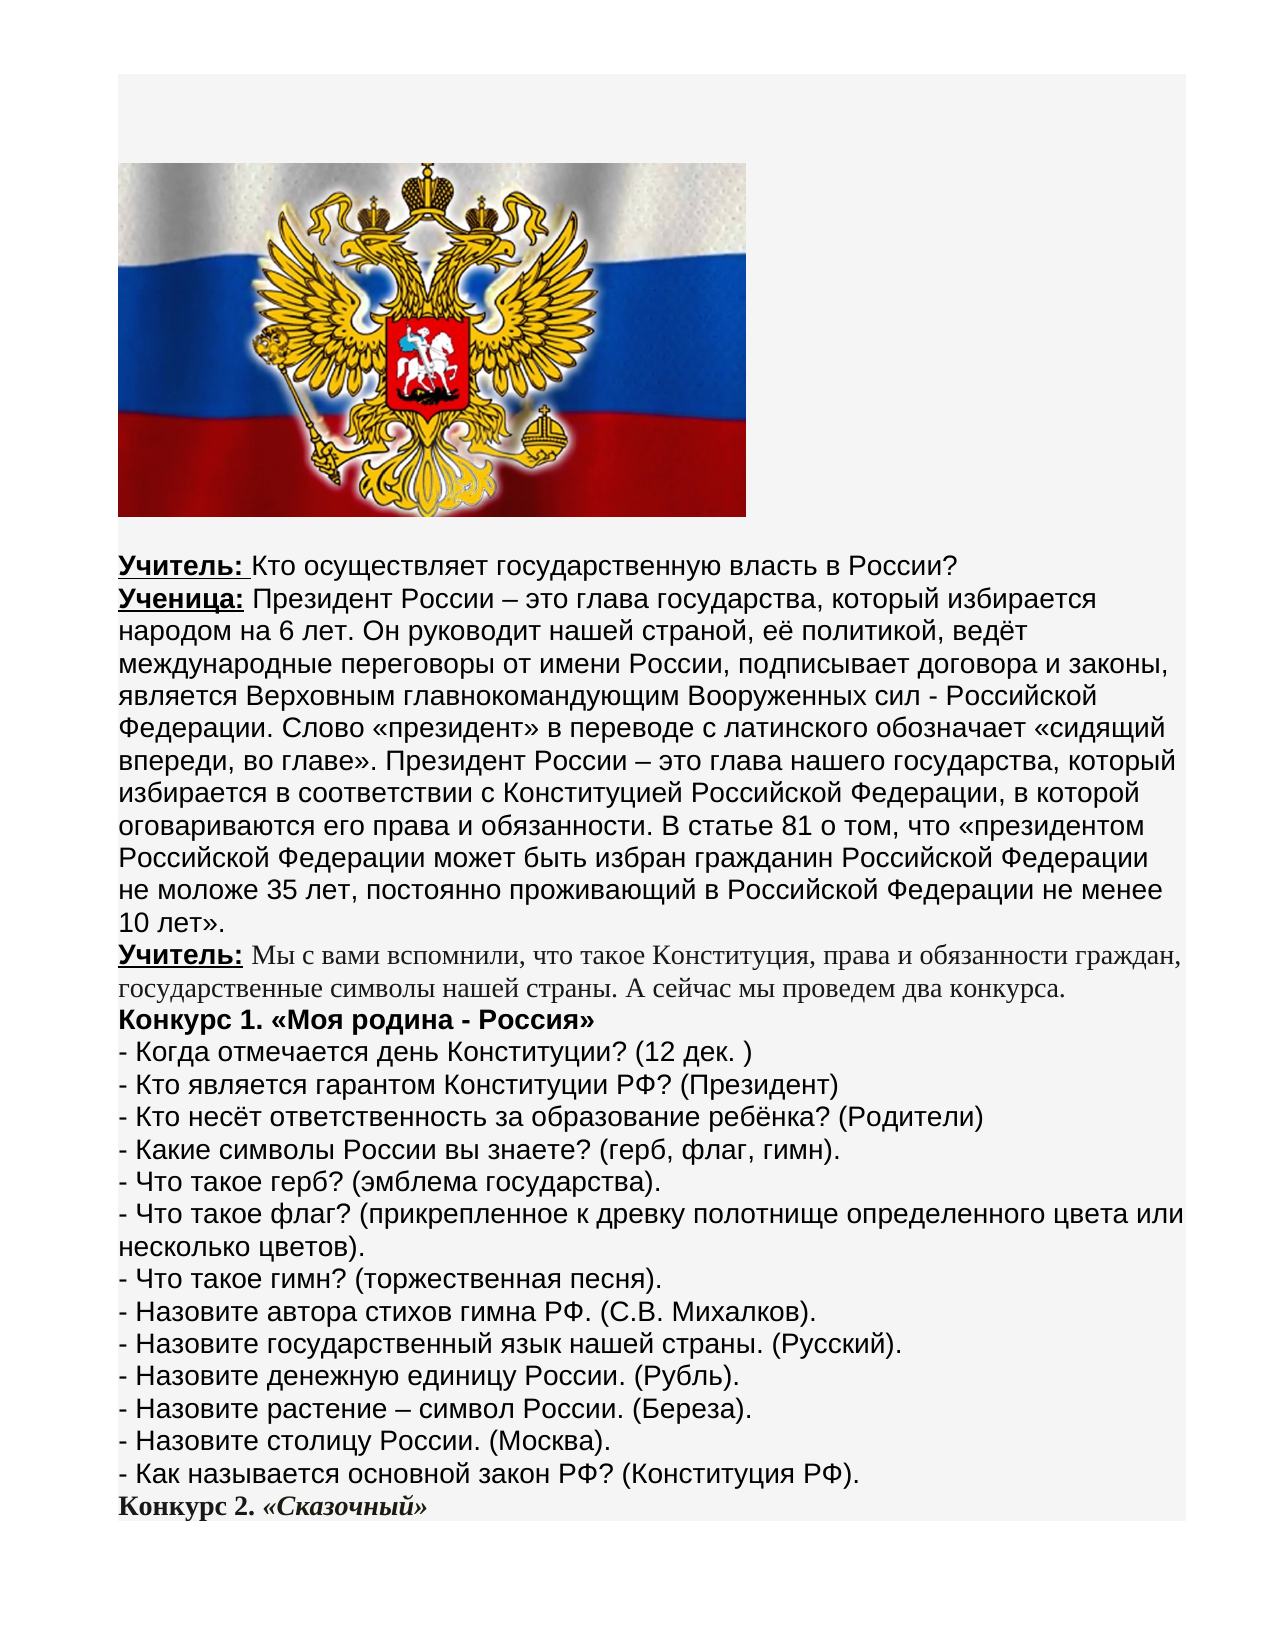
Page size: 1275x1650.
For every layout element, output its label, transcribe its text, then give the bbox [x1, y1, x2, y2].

text Учитель: Мы с вами вспомнили, что такое Конституция, права и обязанности граждан, государственные символы нашей страны. А сейчас мы проведем два конкурса. [118, 938, 1186, 1003]
picture [118, 163, 746, 517]
text Ученица: Президент России – это глава государства, который избирается народом на 6 лет. Он руководит нашей страной, её политикой, ведёт международные переговоры от имени России, подписывает договора и законы, является Верховным главнокомандующим Вооруженных сил - Российской Федерации. Слово «президент» в переводе с латинского обозначает «сидящий впереди, во главе». Президент России – это глава нашего государства, который избирается в соответствии с Конституцией Российской Федерации, в которой оговариваются его права и обязанности. В статье 81 о том, что «президентом Российской Федерации может быть избран гражданин Российской Федерации не моложе 35 лет, постоянно проживающий в Российской Федерации не менее 10 лет». [118, 582, 1186, 938]
text Учитель: Кто осуществляет государственную власть в России? [118, 549, 1186, 582]
text Конкурс 1. «Моя родина - Россия» - Когда отмечается день Конституции? (12 дек. ) - Кто является гарантом Конституции РФ? (Президент) - Кто несёт ответственность за образование ребёнка? (Родители) - Какие символы России вы знаете? (герб, флаг, гимн). - Что такое герб? (эмблема государства). - Что такое флаг? (прикрепленное к древку полотнище определенного цвета или несколько цветов). - Что такое гимн? (торжественная песня). - Назовите автора стихов гимна РФ. (С.В. Михалков). - Назовите государственный язык нашей страны. (Русский). - Назовите денежную единицу России. (Рубль). - Назовите растение – символ России. (Береза). - Назовите столицу России. (Москва). - Как называется основной закон РФ? (Конституция РФ). Конкурс 2. «Сказочный» [118, 1003, 1186, 1521]
